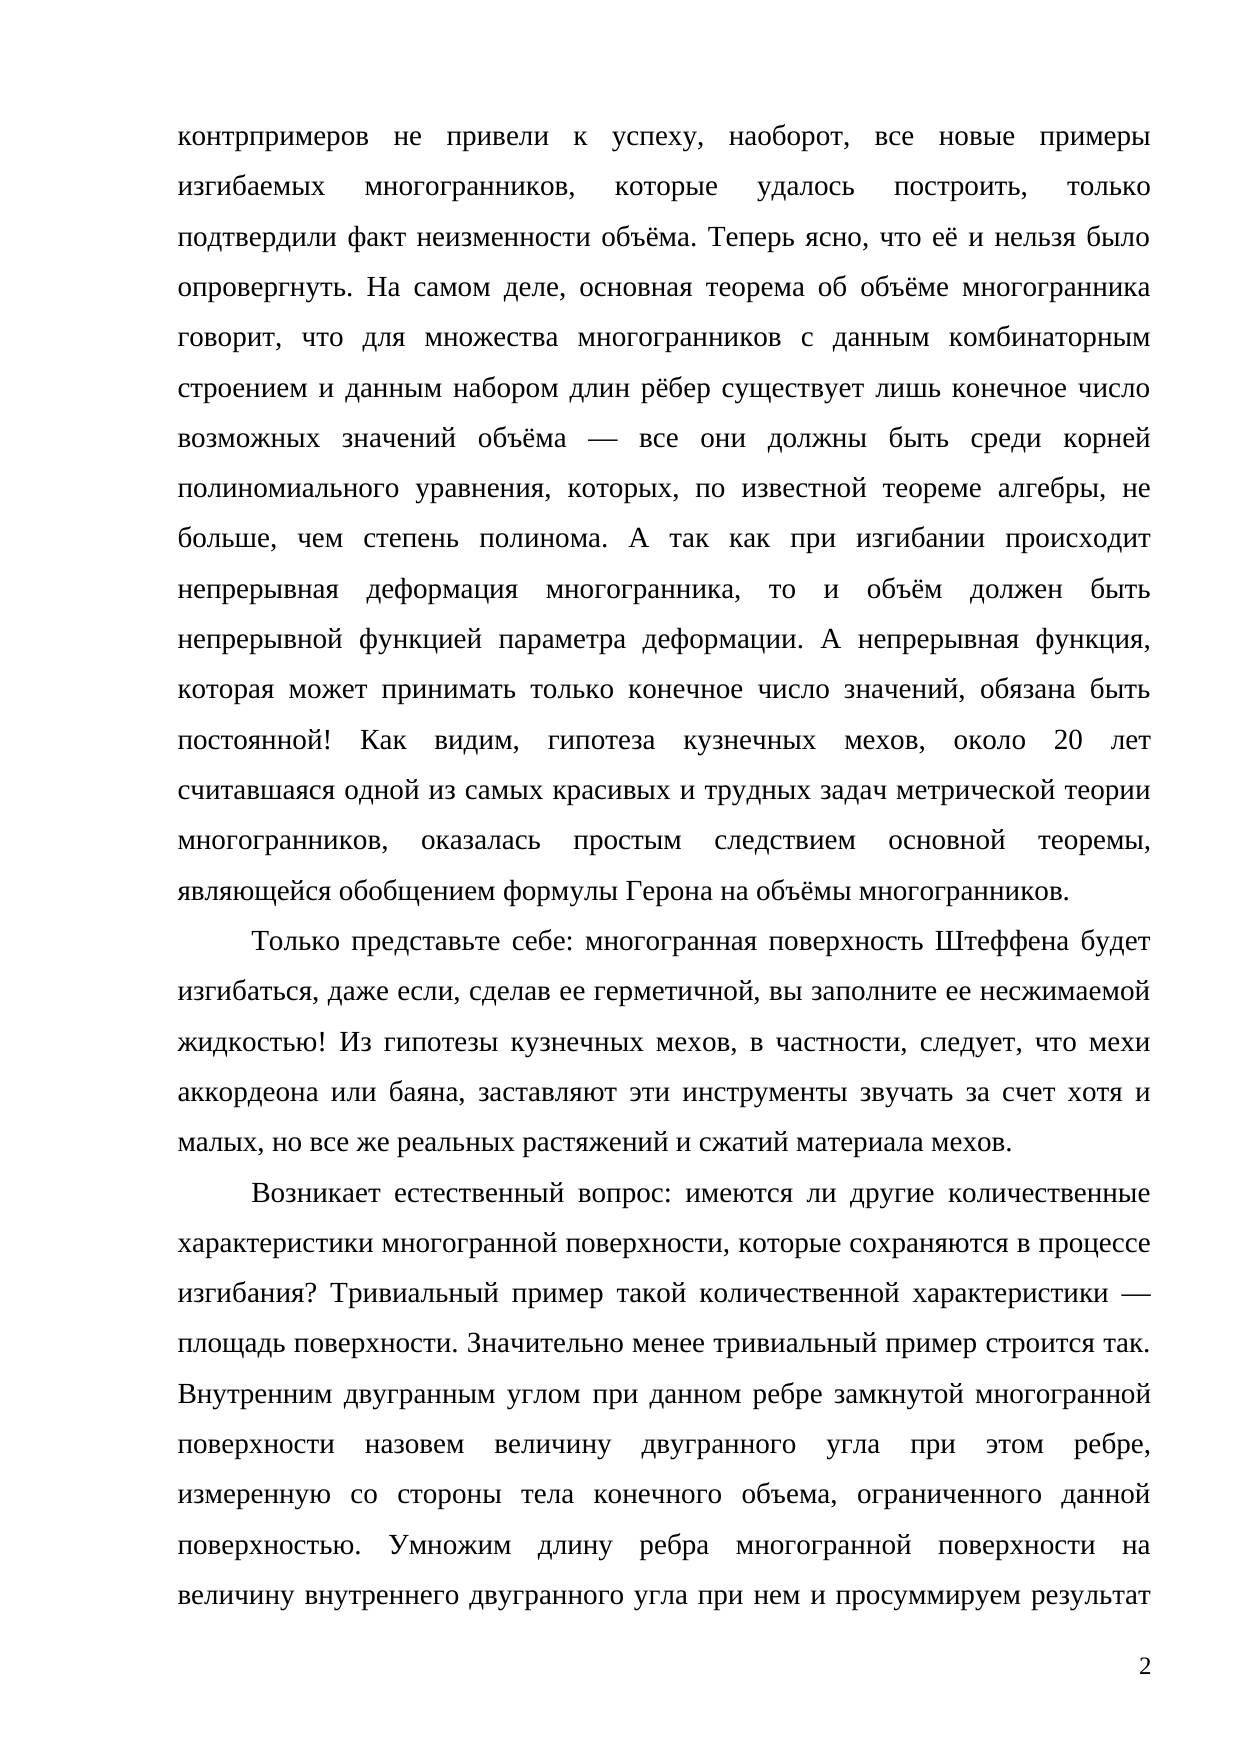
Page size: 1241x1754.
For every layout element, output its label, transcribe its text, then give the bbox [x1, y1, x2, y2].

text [177, 118, 1152, 906]
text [177, 1175, 1152, 1611]
text Только представьте себе: многогранная поверхность Штеффена будет изгибаться, даже если, сделав ее герметичной, вы заполните ее несжимаемой жидкостью! Из гипотезы кузнечных мехов, в частности, следует, что мехи аккордеона или баяна, заставляют эти инструменты звучать за счет хотя и малых, но все же реальных растяжений и сжатий материала мехов. [177, 923, 1152, 1158]
